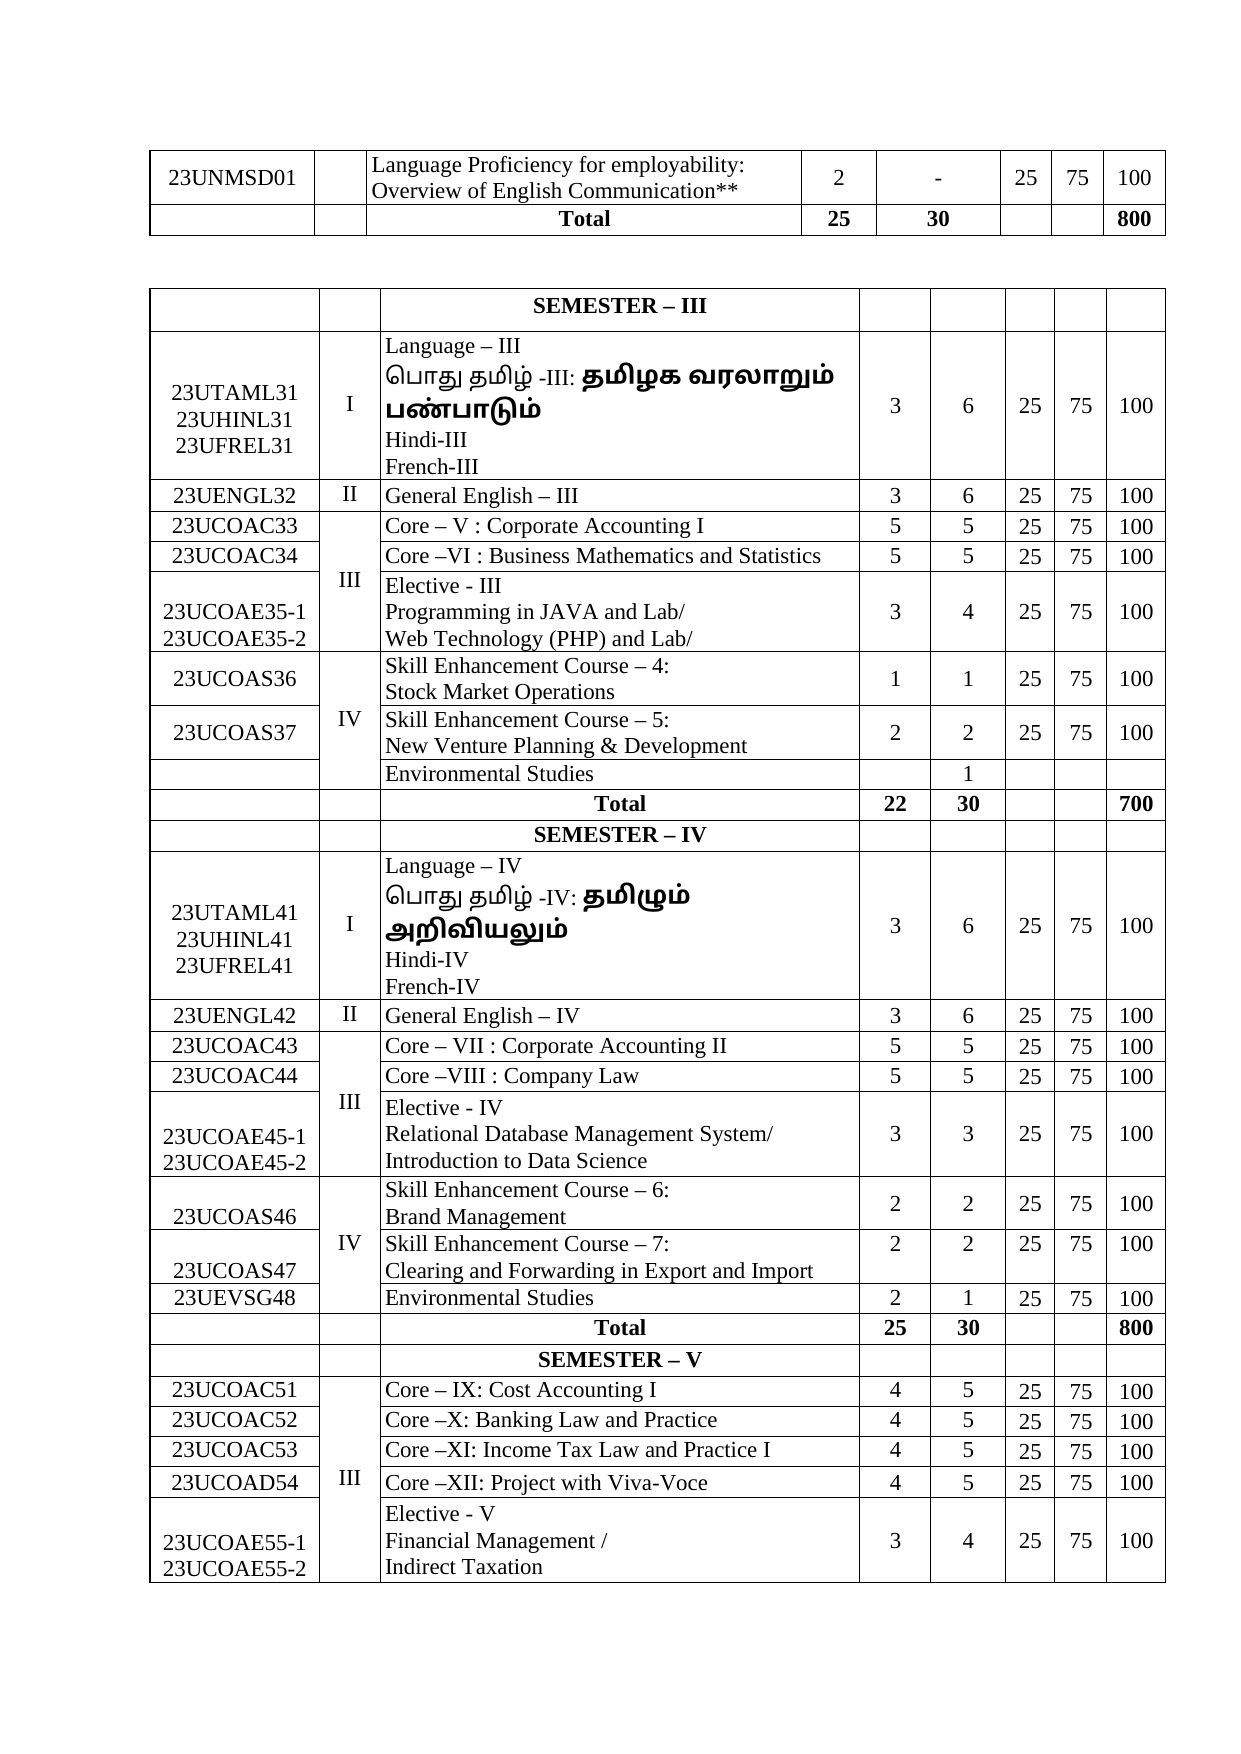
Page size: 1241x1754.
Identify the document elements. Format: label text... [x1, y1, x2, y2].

table_header [151, 289, 319, 331]
table_cell 75 [1055, 1230, 1106, 1283]
table_cell Core –VIII : Company Law [381, 1062, 859, 1091]
table_cell Language Proficiency for employability: Overview of English Communication** [367, 151, 801, 204]
table_cell 100 [1107, 1407, 1165, 1436]
table_cell Core –XII: Project with Viva-Voce [381, 1467, 859, 1497]
table_header [320, 289, 380, 331]
table_cell 5 [931, 1062, 1005, 1091]
table_cell 100 [1107, 1230, 1165, 1283]
table_cell 3 [860, 852, 930, 999]
table_cell III [320, 512, 380, 651]
table_cell [931, 1345, 1005, 1376]
table_cell Environmental Studies [381, 760, 859, 788]
table_cell Core – V : Corporate Accounting I [381, 512, 859, 541]
table_cell 23UCOAC52 [151, 1407, 319, 1436]
table_cell 25 [1006, 1032, 1054, 1061]
table_cell 800 [1104, 205, 1165, 235]
table_cell 25 [1006, 1284, 1054, 1313]
table_cell [151, 1345, 319, 1376]
table_cell 23UTAML41 23UHINL41 23UFREL41 [151, 852, 319, 999]
table_cell 25 [1006, 1092, 1054, 1176]
table_cell 23UCOAS36 [151, 652, 319, 705]
table_cell 100 [1107, 852, 1165, 999]
table_cell 4 [931, 572, 1005, 651]
table_cell 6 [931, 332, 1005, 479]
table_cell 23UCOAC51 [151, 1377, 319, 1406]
table_cell 4 [860, 1377, 930, 1406]
table_cell IV [320, 652, 380, 788]
table_cell 4 [931, 1498, 1005, 1582]
table_cell 25 [1006, 332, 1054, 479]
table_cell Environmental Studies [381, 1284, 859, 1313]
table_cell 23UCOAS47 [151, 1230, 319, 1283]
table_cell III [320, 1032, 380, 1176]
table_cell Skill Enhancement Course – 5: New Venture Planning & Development [381, 706, 859, 758]
table_cell [151, 790, 319, 820]
table_cell 75 [1055, 480, 1106, 511]
table_cell 25 [1006, 1177, 1054, 1229]
table_cell 23UTAML31 23UHINL31 23UFREL31 [151, 332, 319, 479]
table_cell Core –VI : Business Mathematics and Statistics [381, 542, 859, 571]
table_cell 23UCOAE55-1 23UCOAE55-2 [151, 1498, 319, 1582]
table_cell [1006, 790, 1054, 820]
table_cell Total [367, 205, 801, 235]
table_cell [1052, 205, 1103, 235]
table_cell 25 [1006, 652, 1054, 705]
table_cell 100 [1107, 1177, 1165, 1229]
table_cell 25 [860, 1314, 930, 1344]
table_cell 25 [1006, 1407, 1054, 1436]
table_cell 1 [931, 1284, 1005, 1313]
table_cell 100 [1104, 151, 1165, 204]
table_cell 100 [1107, 652, 1165, 705]
table_cell Core – VII : Corporate Accounting II [381, 1032, 859, 1061]
table_cell - [877, 151, 1000, 204]
table_cell 5 [931, 1032, 1005, 1061]
table_cell II [320, 1000, 380, 1031]
table_cell 75 [1052, 151, 1103, 204]
table_cell III [320, 1377, 380, 1582]
table_cell 30 [931, 790, 1005, 820]
table_cell Total [381, 1314, 859, 1344]
table_cell 100 [1107, 1437, 1165, 1466]
table_cell 2 [931, 706, 1005, 758]
table_cell 25 [1006, 480, 1054, 511]
table_cell 25 [1001, 151, 1051, 204]
table_cell [1006, 821, 1054, 851]
table_cell [1107, 821, 1165, 851]
table_cell 25 [1006, 1230, 1054, 1283]
table_cell 23UENGL42 [151, 1000, 319, 1031]
table_cell 23UCOAE35-1 23UCOAE35-2 [151, 572, 319, 651]
table_cell 75 [1055, 852, 1106, 999]
table_cell Core –XI: Income Tax Law and Practice I [381, 1437, 859, 1466]
table_cell 100 [1107, 1032, 1165, 1061]
table_cell [1055, 1345, 1106, 1376]
table_cell [860, 760, 930, 788]
table_cell 25 [802, 205, 876, 235]
table_cell 100 [1107, 1062, 1165, 1091]
table_cell 100 [1107, 1284, 1165, 1313]
table_cell 100 [1107, 572, 1165, 651]
table_cell 6 [931, 480, 1005, 511]
table_cell 23UCOAC53 [151, 1437, 319, 1466]
table_cell 75 [1055, 706, 1106, 758]
table_cell [320, 790, 380, 820]
table_cell I [320, 852, 380, 999]
table_cell [1107, 1345, 1165, 1376]
table_cell 5 [931, 1377, 1005, 1406]
table_cell [860, 821, 930, 851]
table_cell Total [381, 790, 859, 820]
table_cell General English – IV [381, 1000, 859, 1031]
table_cell 5 [860, 512, 930, 541]
table_cell SEMESTER – V [381, 1345, 859, 1376]
table_cell 30 [931, 1314, 1005, 1344]
table_cell 5 [931, 1467, 1005, 1497]
table_cell 4 [860, 1437, 930, 1466]
table_header [860, 289, 930, 331]
table_cell 30 [877, 205, 1000, 235]
table_cell [151, 821, 319, 851]
table_cell 23UNMSD01 [151, 151, 314, 204]
table_cell 22 [860, 790, 930, 820]
table_cell 23UENGL32 [151, 480, 319, 511]
table_cell 75 [1055, 332, 1106, 479]
table_cell Core – IX: Cost Accounting I [381, 1377, 859, 1406]
table_cell 100 [1107, 332, 1165, 479]
table_cell 3 [860, 332, 930, 479]
table_cell 5 [860, 542, 930, 571]
table_cell 2 [860, 1284, 930, 1313]
table_cell [151, 205, 314, 235]
table_cell [1055, 1314, 1106, 1344]
table_cell [320, 1314, 380, 1344]
table_cell 25 [1006, 542, 1054, 571]
table_cell 75 [1055, 1498, 1106, 1582]
table_cell 3 [860, 572, 930, 651]
table_cell 23UCOAS46 [151, 1177, 319, 1229]
table_cell 25 [1006, 852, 1054, 999]
table_cell [1001, 205, 1051, 235]
table_cell 75 [1055, 1284, 1106, 1313]
table_cell 25 [1006, 572, 1054, 651]
table_cell [860, 1345, 930, 1376]
table_cell 23UCOAC44 [151, 1062, 319, 1091]
table_cell 3 [860, 1000, 930, 1031]
table_cell 23UCOAE45-1 23UCOAE45-2 [151, 1092, 319, 1176]
table_cell Skill Enhancement Course – 4: Stock Market Operations [381, 652, 859, 705]
table_cell 5 [931, 1437, 1005, 1466]
table_cell 1 [931, 760, 1005, 788]
table_cell 2 [860, 706, 930, 758]
table_cell 2 [931, 1177, 1005, 1229]
table_cell 25 [1006, 512, 1054, 541]
table_cell 2 [860, 1177, 930, 1229]
table_cell 100 [1107, 706, 1165, 758]
table_cell [1055, 790, 1106, 820]
table_cell 2 [931, 1230, 1005, 1283]
table_cell General English – III [381, 480, 859, 511]
table_cell 3 [860, 1092, 930, 1176]
table_cell 5 [931, 1407, 1005, 1436]
table_cell 25 [1006, 1377, 1054, 1406]
table_cell 25 [1006, 1467, 1054, 1497]
table_cell 23UEVSG48 [151, 1284, 319, 1313]
table_cell 75 [1055, 1062, 1106, 1091]
table_cell [151, 760, 319, 788]
table_cell 75 [1055, 1032, 1106, 1061]
table_cell IV [320, 1177, 380, 1313]
table_cell 23UCOAS37 [151, 706, 319, 758]
table_header [931, 289, 1005, 331]
table_header SEMESTER – III [381, 289, 859, 331]
table_cell 100 [1107, 542, 1165, 571]
table_cell 100 [1107, 1092, 1165, 1176]
table_cell 75 [1055, 1407, 1106, 1436]
table_cell [1006, 1314, 1054, 1344]
table_cell 25 [1006, 706, 1054, 758]
table_header [1107, 289, 1165, 331]
table_cell 3 [860, 1498, 930, 1582]
table_cell 2 [802, 151, 876, 204]
table_cell Elective - V Financial Management / Indirect Taxation [381, 1498, 859, 1582]
table_cell 75 [1055, 1437, 1106, 1466]
table_cell Language – III பொது தமிழ் -III: தமிழக வரலாறும் பண்பாடும் Hindi-III French-III [381, 332, 859, 479]
table_cell [315, 205, 366, 235]
table_cell [151, 1314, 319, 1344]
table_header [1006, 289, 1054, 331]
table_cell 75 [1055, 512, 1106, 541]
table_cell 100 [1107, 1498, 1165, 1582]
table_cell 100 [1107, 1000, 1165, 1031]
table_cell [1006, 1345, 1054, 1376]
table_cell 25 [1006, 1062, 1054, 1091]
table_cell 5 [860, 1062, 930, 1091]
table_cell [1055, 760, 1106, 788]
table_cell [1055, 821, 1106, 851]
table_cell 25 [1006, 1437, 1054, 1466]
table_cell 100 [1107, 1467, 1165, 1497]
table_cell 4 [860, 1407, 930, 1436]
table_cell 3 [860, 480, 930, 511]
table_cell 25 [1006, 1000, 1054, 1031]
table_cell 23UCOAD54 [151, 1467, 319, 1497]
table_cell 3 [931, 1092, 1005, 1176]
table_cell Language – IV பொது தமிழ் -IV: தமிழும் அறிவியலும் Hindi-IV French-IV [381, 852, 859, 999]
table_header [1055, 289, 1106, 331]
table_cell [1006, 760, 1054, 788]
table_cell Skill Enhancement Course – 7: Clearing and Forwarding in Export and Import [381, 1230, 859, 1283]
table_cell 75 [1055, 542, 1106, 571]
table_cell 5 [931, 512, 1005, 541]
table_cell 700 [1107, 790, 1165, 820]
table_cell II [320, 480, 380, 511]
table_cell SEMESTER – IV [381, 821, 859, 851]
table_cell 6 [931, 1000, 1005, 1031]
table_cell Elective - III Programming in JAVA and Lab/ Web Technology (PHP) and Lab/ [381, 572, 859, 651]
table_cell Elective - IV Relational Database Management System/ Introduction to Data Science [381, 1092, 859, 1176]
table_cell 23UCOAC43 [151, 1032, 319, 1061]
table_cell 5 [931, 542, 1005, 571]
table_cell [931, 821, 1005, 851]
table_cell 75 [1055, 1177, 1106, 1229]
table_cell 100 [1107, 1377, 1165, 1406]
table_cell Core –X: Banking Law and Practice [381, 1407, 859, 1436]
table_cell 75 [1055, 652, 1106, 705]
table_cell [320, 1345, 380, 1376]
table_cell 23UCOAC33 [151, 512, 319, 541]
table_cell 75 [1055, 1000, 1106, 1031]
table_cell 75 [1055, 572, 1106, 651]
table_cell 5 [860, 1032, 930, 1061]
table_cell 4 [860, 1467, 930, 1497]
table_cell 100 [1107, 480, 1165, 511]
table_cell 1 [860, 652, 930, 705]
table_cell I [320, 332, 380, 479]
table_cell 100 [1107, 512, 1165, 541]
table_cell 800 [1107, 1314, 1165, 1344]
table_cell 1 [931, 652, 1005, 705]
table_cell 6 [931, 852, 1005, 999]
table_cell 75 [1055, 1467, 1106, 1497]
table_cell 75 [1055, 1092, 1106, 1176]
table_cell 2 [860, 1230, 930, 1283]
table_cell 25 [1006, 1498, 1054, 1582]
table_cell 23UCOAC34 [151, 542, 319, 571]
table_cell [1107, 760, 1165, 788]
table_cell 75 [1055, 1377, 1106, 1406]
table_cell [320, 821, 380, 851]
table_cell Skill Enhancement Course – 6: Brand Management [381, 1177, 859, 1229]
